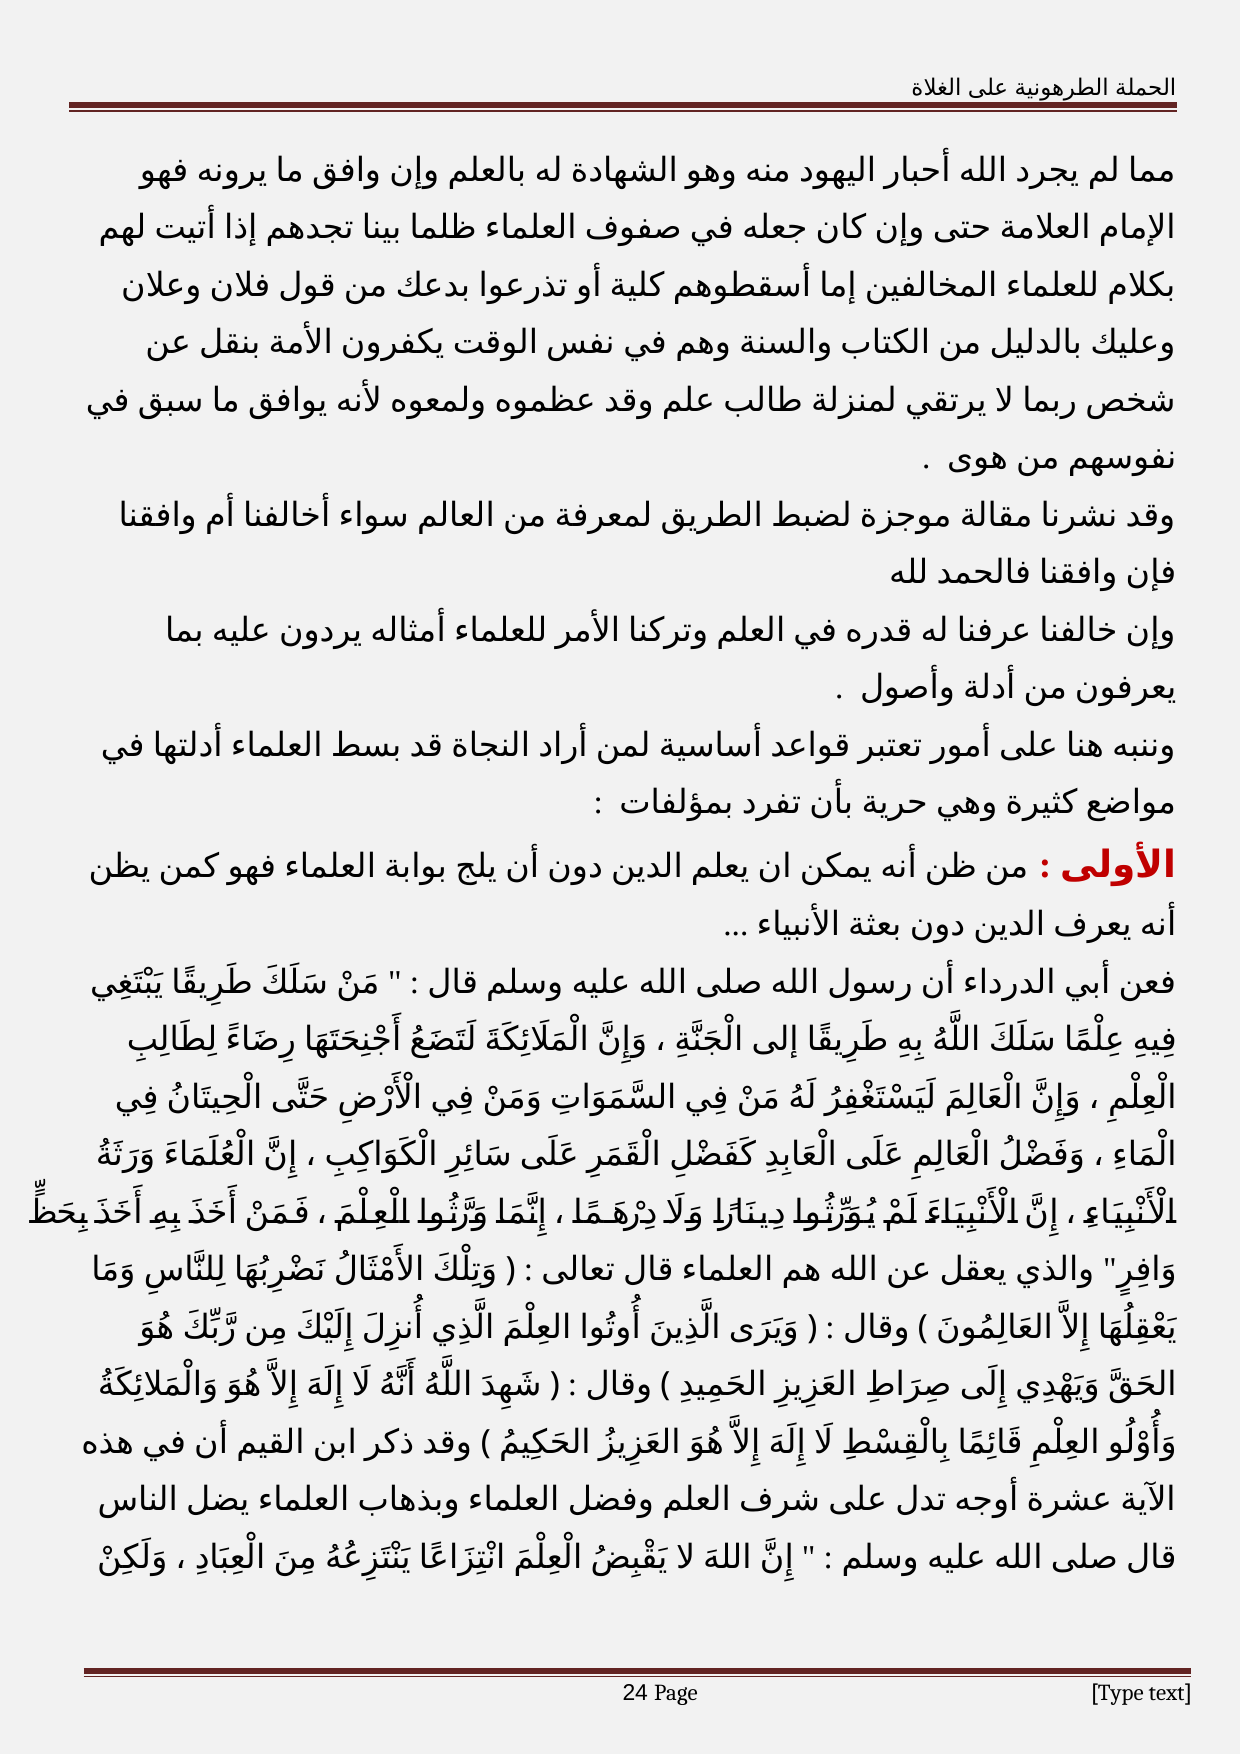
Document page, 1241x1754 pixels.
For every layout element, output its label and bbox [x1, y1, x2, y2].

text [69, 150, 1177, 1576]
